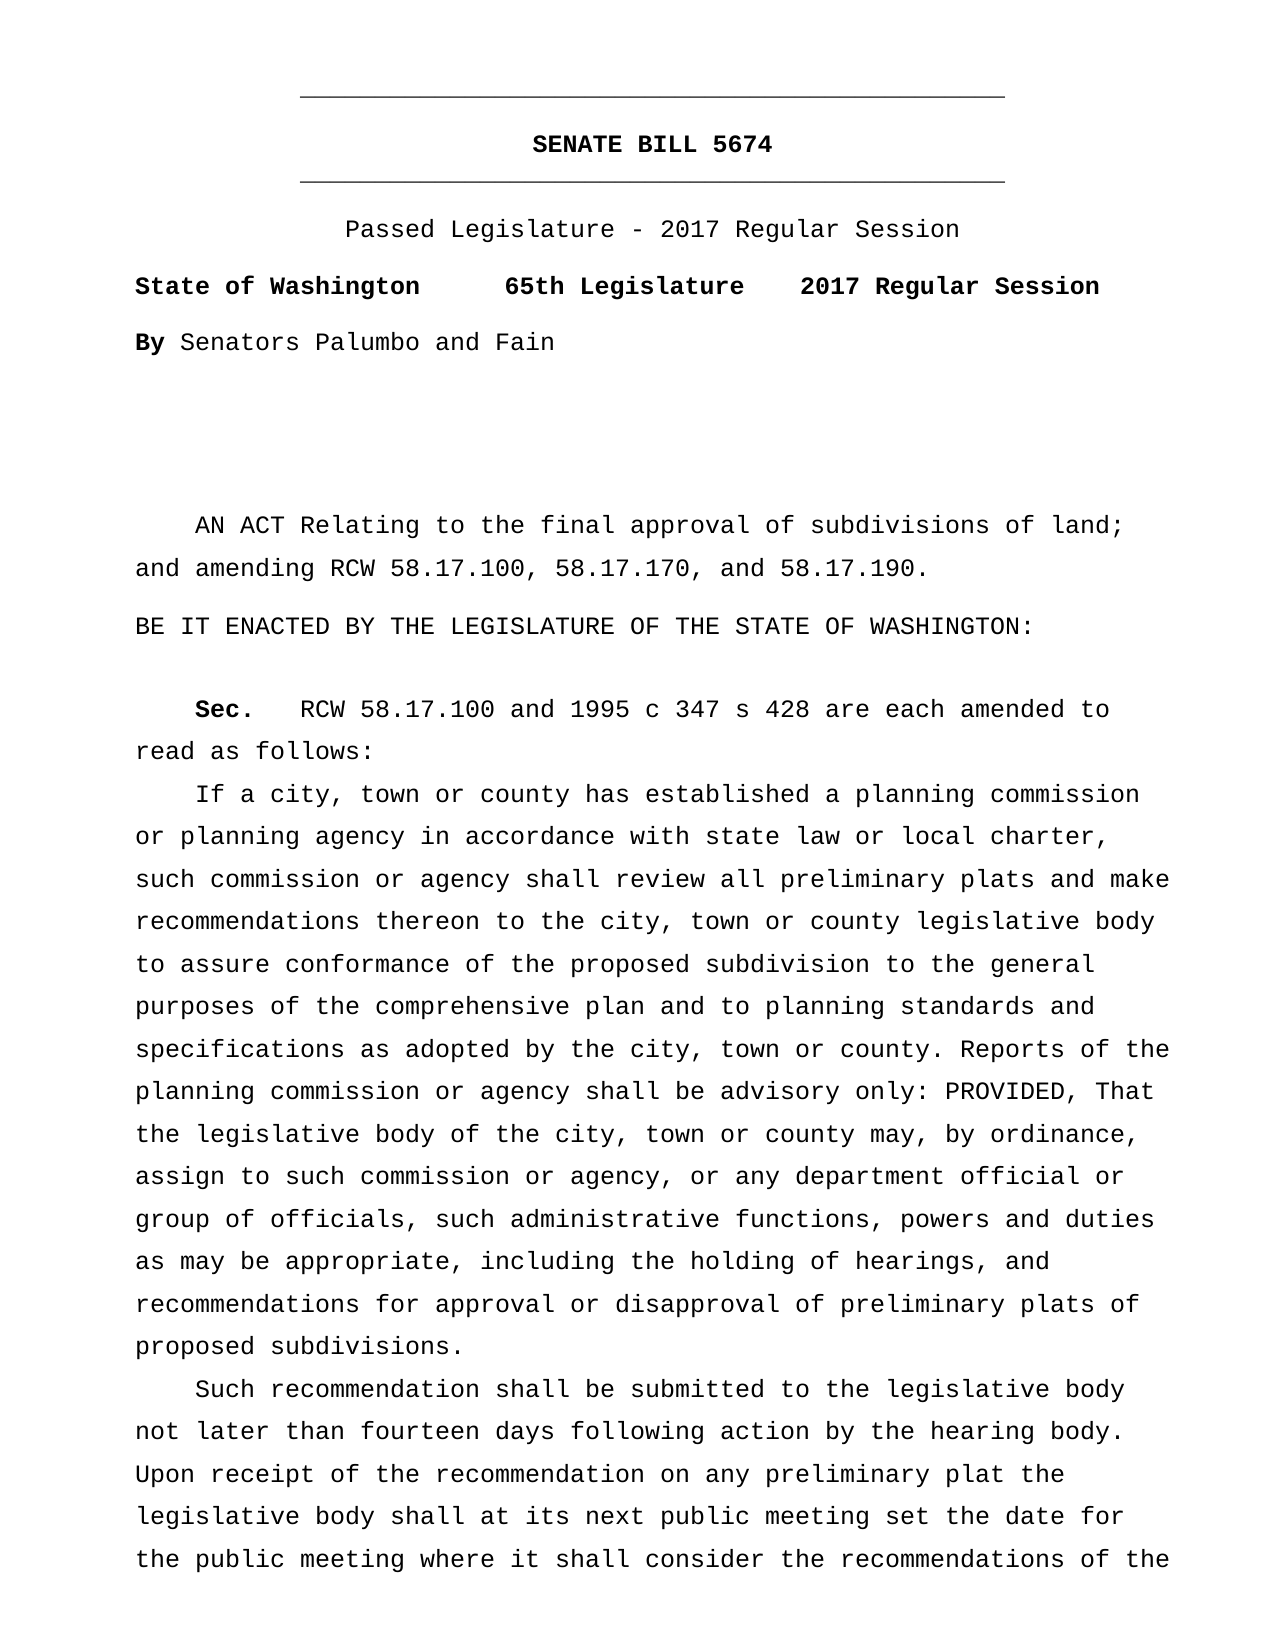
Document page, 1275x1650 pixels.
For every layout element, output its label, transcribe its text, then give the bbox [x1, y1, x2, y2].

text _______________________________________________ [135, 160, 1170, 188]
text If a city, town or county has established a planning commission or planning agency in accordance with state law or local charter, such commission or agency shall review all preliminary plats and make recommendations thereon to the city, town or county legislative body to assure conformance of the proposed subdivision to the general purposes of the comprehensive plan and to planning standards and specifications as adopted by the city, town or county. Reports of the planning commission or agency shall be advisory only: PROVIDED, That the legislative body of the city, town or county may, by ordinance, assign to such commission or agency, or any department official or group of officials, such administrative functions, powers and duties as may be appropriate, including the holding of hearings, and recommendations for approval or disapproval of preliminary plats of proposed subdivisions. [135, 768, 1170, 1363]
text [135, 1363, 1170, 1576]
text AN ACT Relating to the final approval of subdivisions of land; and amending RCW 58.17.100, 58.17.170, and 58.17.190. [135, 500, 1170, 585]
text Sec. RCW 58.17.100 and 1995 c 347 s 428 are each amended to read as follows: [135, 683, 1170, 768]
text _______________________________________________ [135, 75, 1170, 103]
text BE IT ENACTED BY THE LEGISLATURE OF THE STATE OF WASHINGTON: [135, 613, 1170, 642]
text SENATE BILL 5674 [135, 132, 1170, 160]
text State of Washington 65th Legislature 2017 Regular Session [135, 273, 1170, 302]
text Passed Legislature - 2017 Regular Session [135, 217, 1170, 245]
text By Senators Palumbo and Fain [135, 330, 1170, 358]
